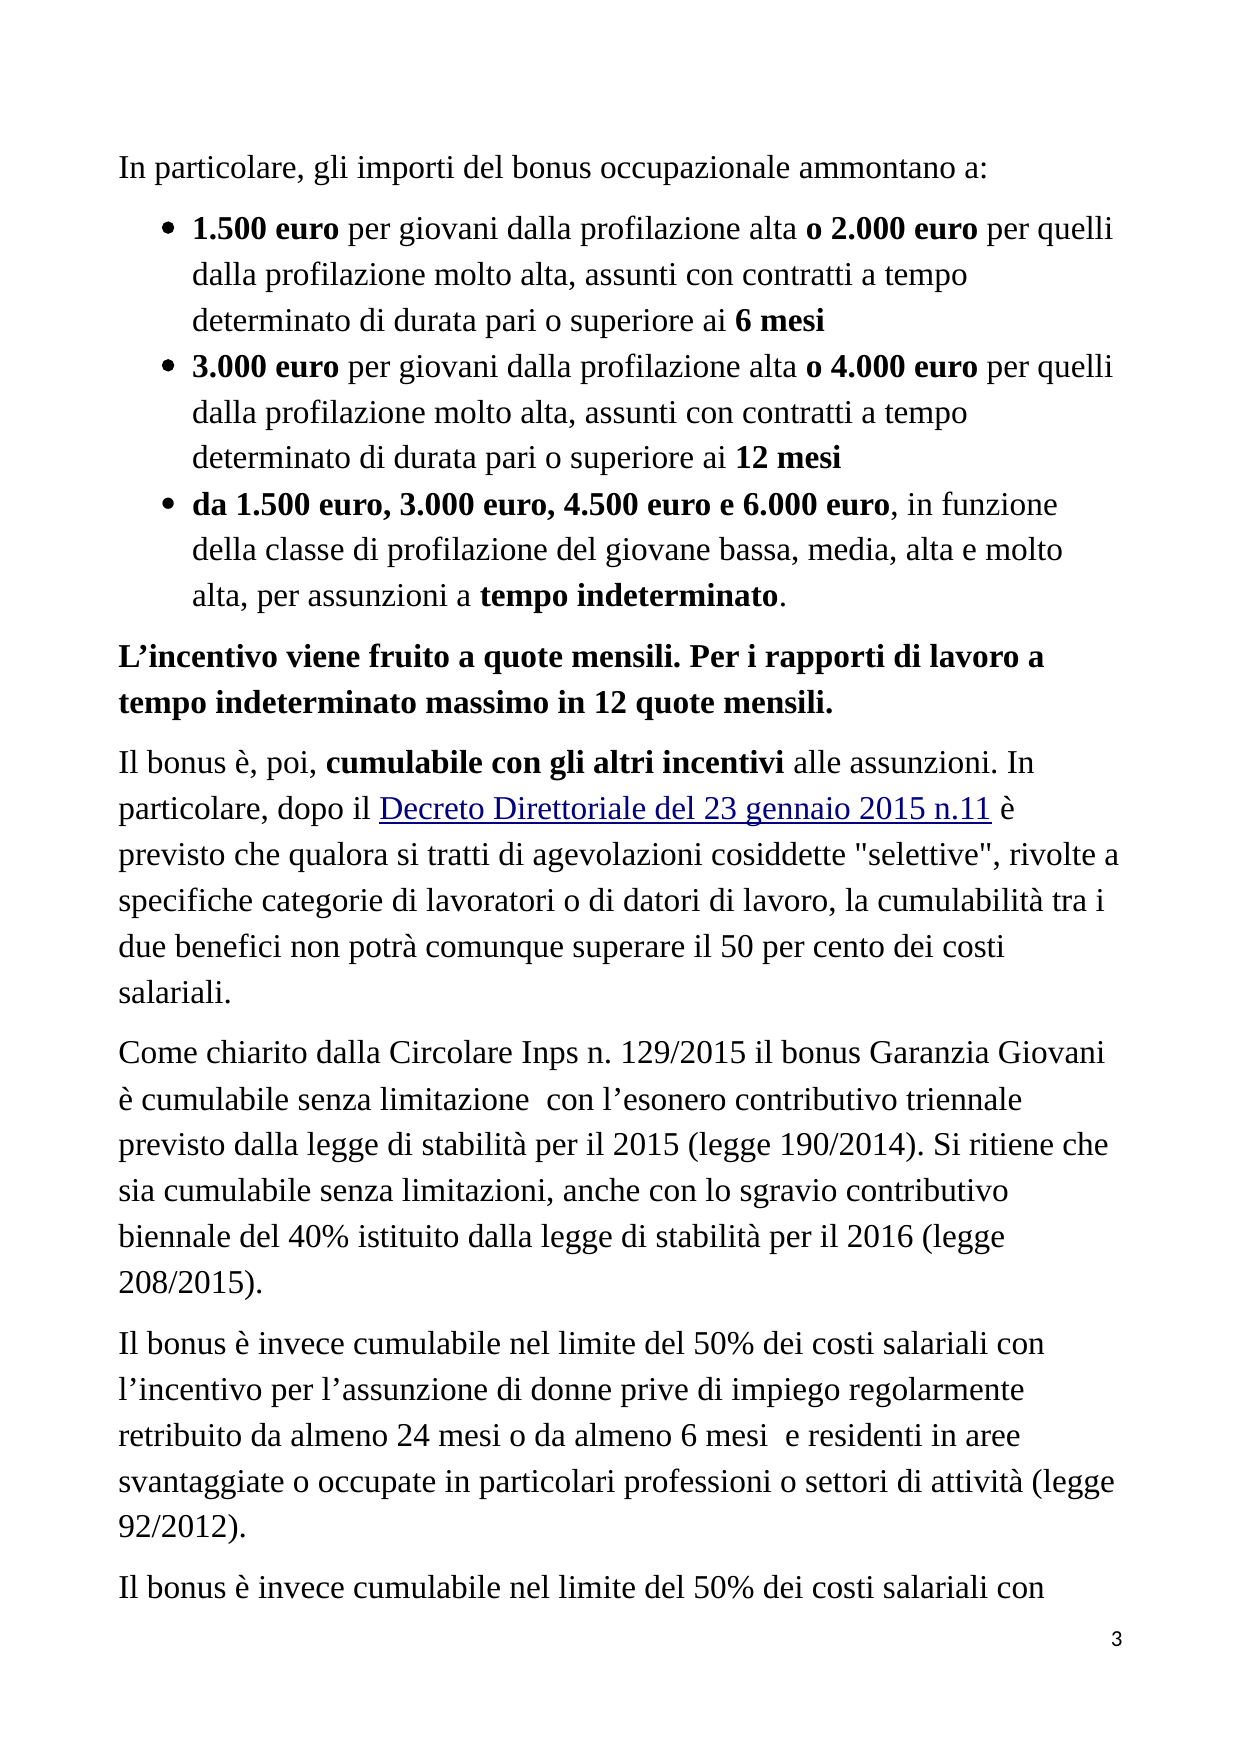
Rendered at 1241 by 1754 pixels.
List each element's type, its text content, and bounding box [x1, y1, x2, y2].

text Come chiarito dalla Circolare Inps n. 129/2015 il bonus Garanzia Giovani è cumulabile senza limitazione con l’esonero contributivo triennale previsto dalla legge di stabilità per il 2015 (legge 190/2014). Si ritiene che sia cumulabile senza limitazioni, anche con lo sgravio contributivo biennale del 40% istituito dalla legge di stabilità per il 2016 (legge 208/2015). [118, 1033, 1122, 1301]
list 1.500 euro per giovani dalla profilazione alta o 2.000 euro per quelli dalla profilazione molto alta, assunti con contratti a tempo determinato di durata pari o superiore ai 6 mesi [162, 208, 1122, 338]
text In particolare, gli importi del bonus occupazionale ammontano a: [118, 148, 1122, 186]
list da 1.500 euro, 3.000 euro, 4.500 euro e 6.000 euro, in funzione della classe di profilazione del giovane bassa, media, alta e molto alta, per assunzioni a tempo indeterminato. [162, 484, 1122, 614]
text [118, 1567, 1122, 1606]
text L’incentivo viene fruito a quote mensili. Per i rapporti di lavoro a tempo indeterminato massimo in 12 quote mensili. [118, 636, 1122, 720]
text Il bonus è, poi, cumulabile con gli altri incentivi alle assunzioni. In particolare, dopo il Decreto Direttoriale del 23 gennaio 2015 n.11 è previsto che qualora si tratti di agevolazioni cosiddette "selettive", rivolte a specifiche categorie di lavoratori o di datori di lavoro, la cumulabilità tra i due benefici non potrà comunque superare il 50 per cento dei costi salariali. [118, 743, 1122, 1011]
text Il bonus è invece cumulabile nel limite del 50% dei costi salariali con l’incentivo per l’assunzione di donne prive di impiego regolarmente retribuito da almeno 24 mesi o da almeno 6 mesi e residenti in aree svantaggiate o occupate in particolari professioni o settori di attività (legge 92/2012). [118, 1323, 1122, 1545]
list 3.000 euro per giovani dalla profilazione alta o 4.000 euro per quelli dalla profilazione molto alta, assunti con contratti a tempo determinato di durata pari o superiore ai 12 mesi [162, 346, 1122, 476]
